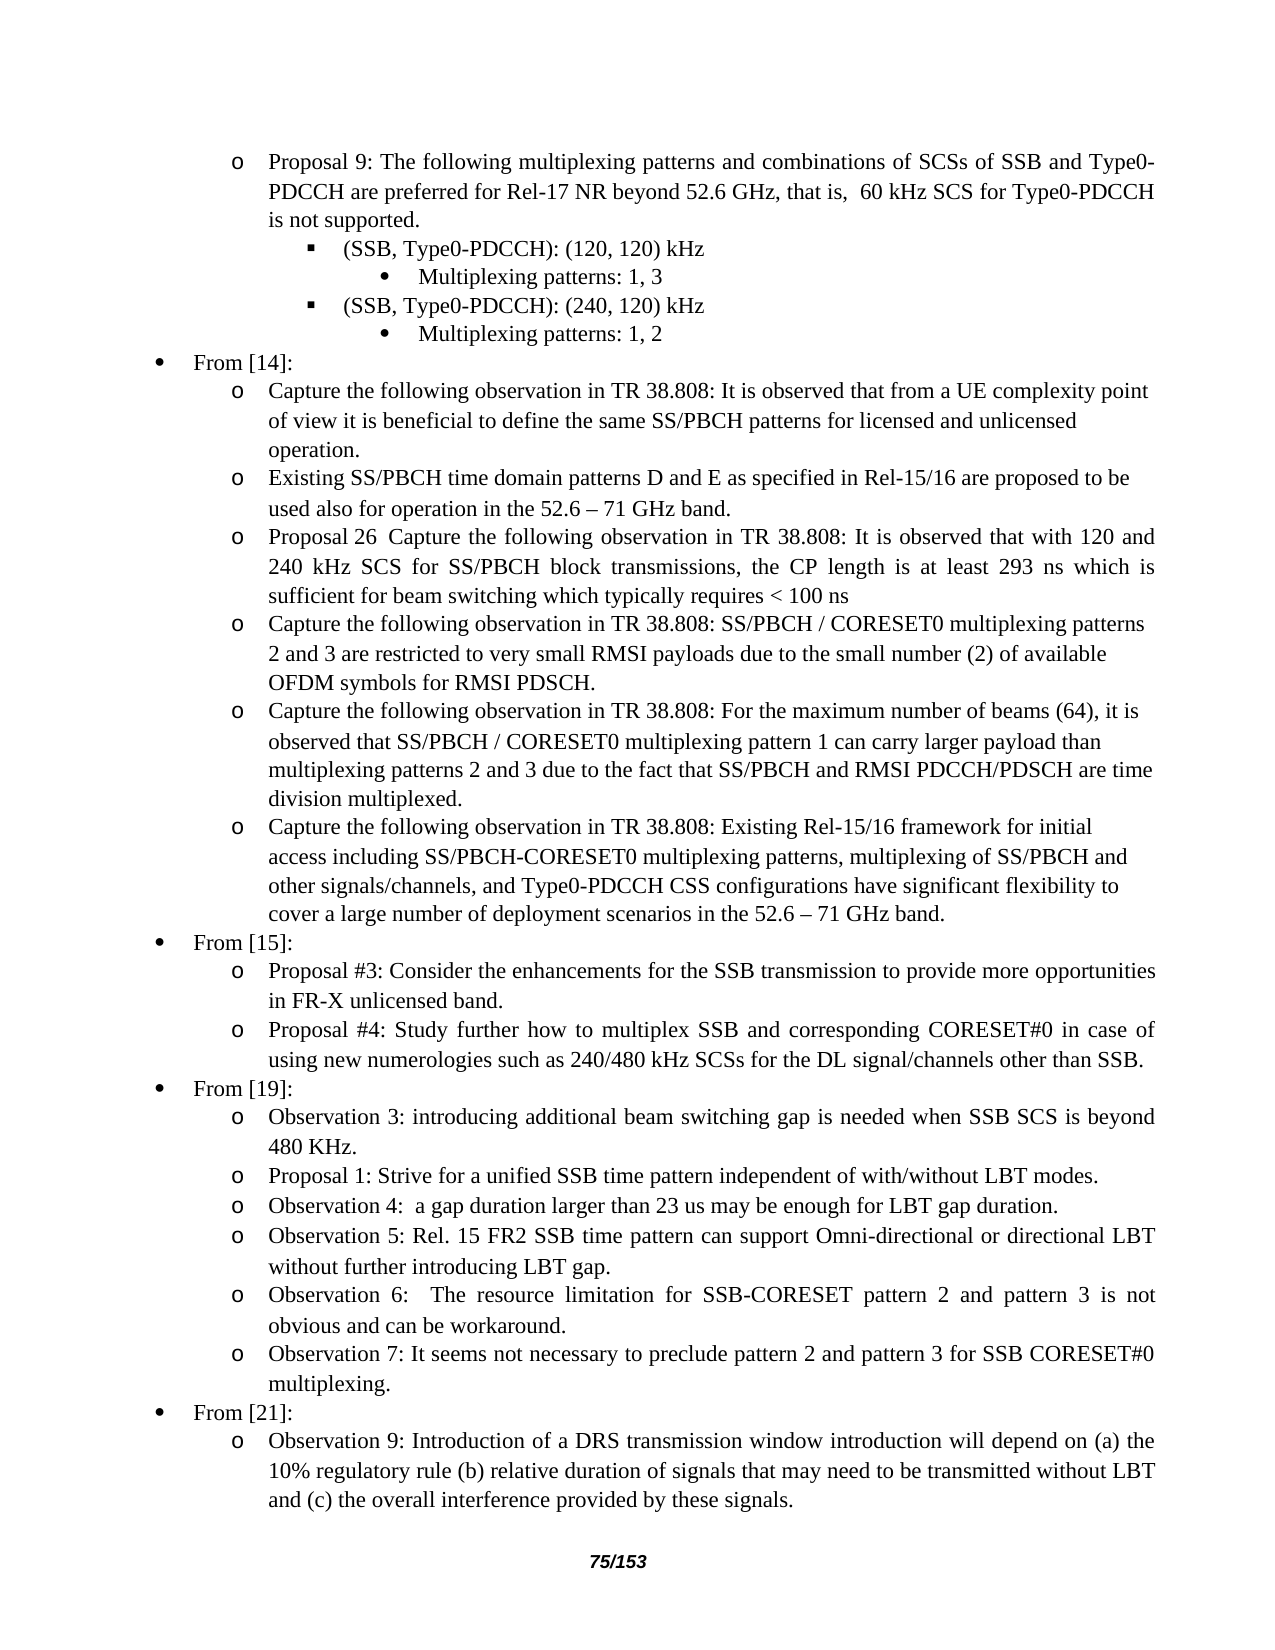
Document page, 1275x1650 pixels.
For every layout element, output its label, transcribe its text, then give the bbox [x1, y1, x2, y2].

list Multiplexing patterns: 1, 2 [381, 320, 1157, 347]
list (SSB, Type0-PDCCH): (240, 120) kHz [306, 292, 1157, 318]
list Proposal #3: Consider the enhancements for the SSB transmission to provide more opportunities in FR-X unlicensed band. [231, 957, 1157, 1014]
list Observation 5: Rel. 15 FR2 SSB time pattern can support Omni-directional or directional LBT without further introducing LBT gap. [231, 1223, 1157, 1279]
list From [15]: [156, 929, 1157, 955]
list Multiplexing patterns: 1, 3 [381, 263, 1157, 290]
list Observation 3: introducing additional beam switching gap is needed when SSB SCS is beyond 480 KHz. [231, 1103, 1157, 1160]
list Capture the following observation in TR 38.808: SS/PBCH / CORESET0 multiplexing patterns 2 and 3 are restricted to very small RMSI payloads due to the small number (2) of available OFDM symbols for RMSI PDSCH. [231, 610, 1157, 695]
list Existing SS/PBCH time domain patterns D and E as specified in Rel-15/16 are proposed to be used also for operation in the 52.6 – 71 GHz band. [231, 464, 1157, 521]
list Capture the following observation in TR 38.808: It is observed that from a UE complexity point of view it is beneficial to define the same SS/PBCH patterns for licensed and unlicensed operation. [231, 377, 1157, 462]
list Capture the following observation in TR 38.808: For the maximum number of beams (64), it is observed that SS/PBCH / CORESET0 multiplexing pattern 1 can carry larger payload than multiplexing patterns 2 and 3 due to the fact that SS/PBCH and RMSI PDCCH/PDSCH are time division multiplexed. [231, 697, 1157, 811]
list Proposal 1: Strive for a unified SSB time pattern independent of with/without LBT modes. [231, 1162, 1157, 1190]
list Capture the following observation in TR 38.808: Existing Rel-15/16 framework for initial access including SS/PBCH-CORESET0 multiplexing patterns, multiplexing of SS/PBCH and other signals/channels, and Type0-PDCCH CSS configurations have significant flexibility to cover a large number of deployment scenarios in the 52.6 – 71 GHz band. [231, 813, 1157, 927]
list Observation 7: It seems not necessary to preclude pattern 2 and pattern 3 for SSB CORESET#0 multiplexing. [231, 1340, 1157, 1397]
list From [14]: [156, 349, 1157, 375]
list Observation 6: The resource limitation for SSB-CORESET pattern 2 and pattern 3 is not obvious and can be workaround. [231, 1281, 1157, 1338]
list Observation 9: Introduction of a DRS transmission window introduction will depend on (a) the 10% regulatory rule (b) relative duration of signals that may need to be transmitted without LBT and (c) the overall interference provided by these signals. [231, 1427, 1157, 1512]
list From [21]: [156, 1399, 1157, 1425]
list Proposal 26 Capture the following observation in TR 38.808: It is observed that with 120 and 240 kHz SCS for SS/PBCH block transmissions, the CP length is at least 293 ns which is sufficient for beam switching which typically requires < 100 ns [231, 523, 1157, 608]
list Proposal #4: Study further how to multiplex SSB and corresponding CORESET#0 in case of using new numerologies such as 240/480 kHz SCSs for the DL signal/channels other than SSB. [231, 1016, 1157, 1072]
list From [19]: [156, 1074, 1157, 1101]
list (SSB, Type0-PDCCH): (120, 120) kHz [306, 235, 1157, 261]
list Observation 4: a gap duration larger than 23 us may be enough for LBT gap duration. [231, 1192, 1157, 1220]
list Proposal 9: The following multiplexing patterns and combinations of SCSs of SSB and Type0-PDCCH are preferred for Rel-17 NR beyond 52.6 GHz, that is, 60 kHz SCS for Type0-PDCCH is not supported. [231, 148, 1157, 233]
